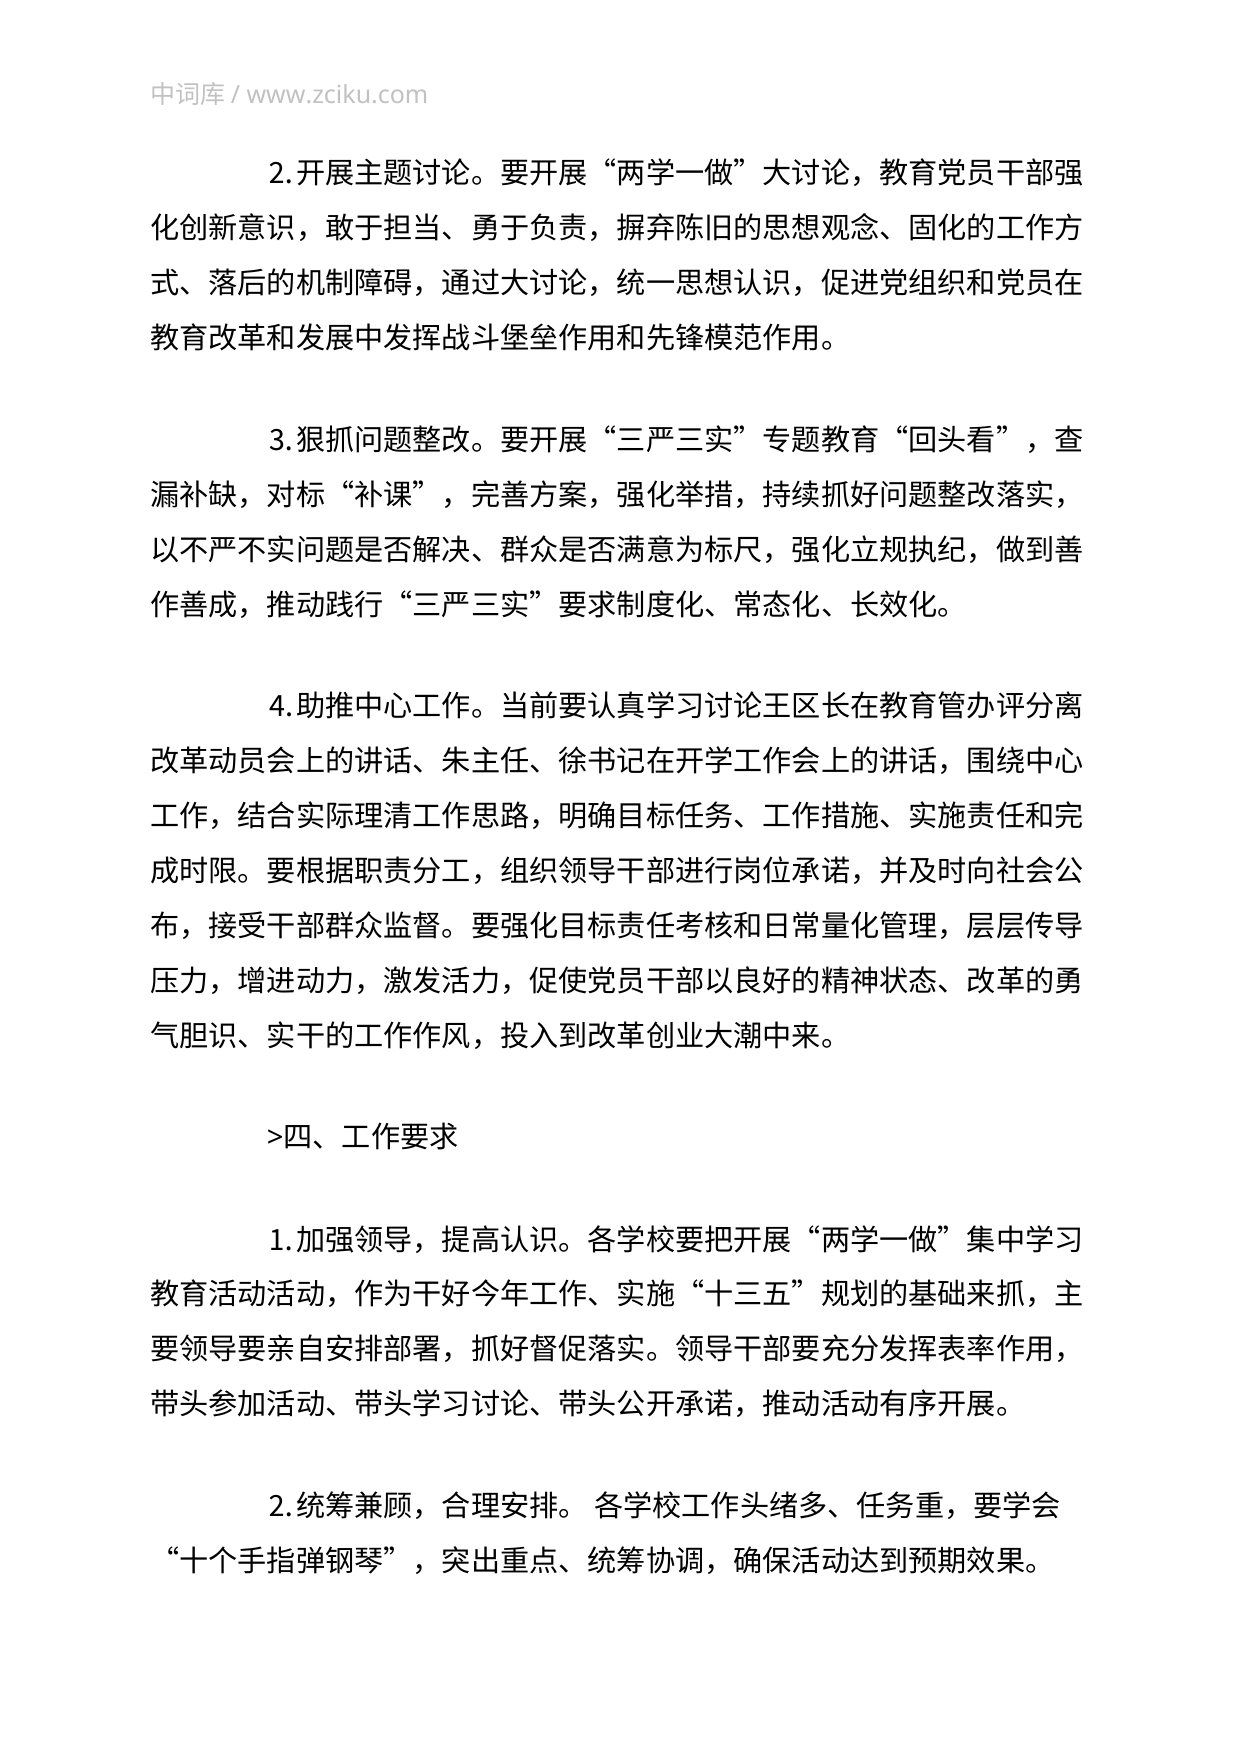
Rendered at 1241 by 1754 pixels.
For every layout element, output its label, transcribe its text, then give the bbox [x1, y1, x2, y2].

text ⒋助推中心工作。当前要认真学习讨论王区长在教育管办评分离改革动员会上的讲话、朱主任、徐书记在开学工作会上的讲话，围绕中心工作，结合实际理清工作思路，明确目标任务、工作措施、实施责任和完成时限。要根据职责分工，组织领导干部进行岗位承诺，并及时向社会公布，接受干部群众监督。要强化目标责任考核和日常量化管理，层层传导压力，增进动力，激发活力，促使党员干部以良好的精神状态、改革的勇气胆识、实干的工作作风，投入到改革创业大潮中来。 [150, 683, 1090, 1054]
text >四、工作要求 [150, 1114, 1090, 1156]
text ⒉开展主题讨论。要开展“两学一做”大讨论，教育党员干部强化创新意识，敢于担当、勇于负责，摒弃陈旧的思想观念、固化的工作方式、落后的机制障碍，通过大讨论，统一思想认识，促进党组织和党员在教育改革和发展中发挥战斗堡垒作用和先锋模范作用。 [150, 150, 1090, 357]
text ⒉统筹兼顾，合理安排。 各学校工作头绪多、任务重，要学会“十个手指弹钢琴”，突出重点、统筹协调，确保活动达到预期效果。 [150, 1482, 1090, 1580]
text ⒈加强领导，提高认识。各学校要把开展“两学一做”集中学习教育活动活动，作为干好今年工作、实施“十三五”规划的基础来抓，主要领导要亲自安排部署，抓好督促落实。领导干部要充分发挥表率作用，带头参加活动、带头学习讨论、带头公开承诺，推动活动有序开展。 [150, 1216, 1090, 1423]
text ⒊狠抓问题整改。要开展“三严三实”专题教育“回头看”，查漏补缺，对标“补课”，完善方案，强化举措，持续抓好问题整改落实，以不严不实问题是否解决、群众是否满意为标尺，强化立规执纪，做到善作善成，推动践行“三严三实”要求制度化、常态化、长效化。 [150, 416, 1090, 623]
